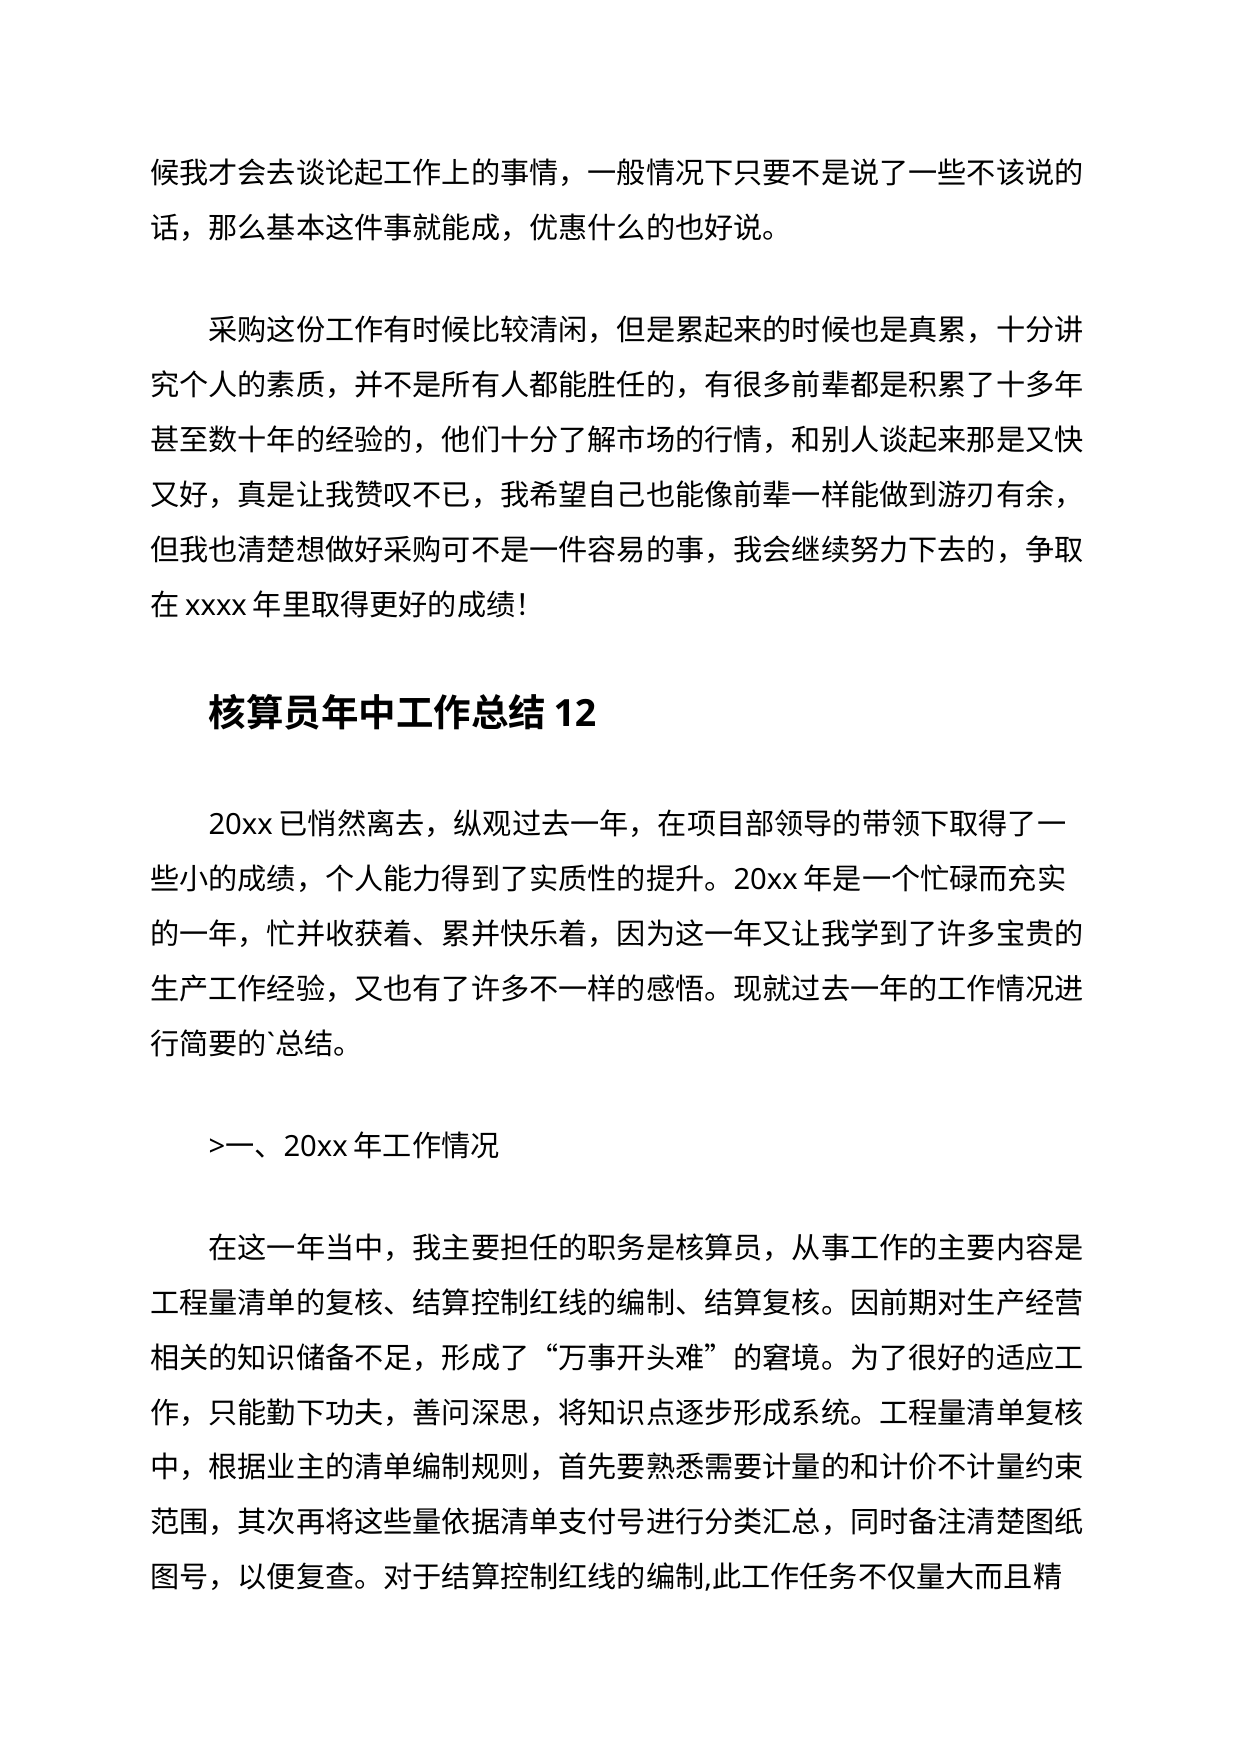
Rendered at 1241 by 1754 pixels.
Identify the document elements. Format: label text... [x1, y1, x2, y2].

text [150, 150, 1090, 247]
text 核算员年中工作总结12 [150, 683, 1090, 738]
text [150, 1224, 1090, 1596]
text 20xx已悄然离去，纵观过去一年，在项目部领导的带领下取得了一些小的成绩，个人能力得到了实质性的提升。20xx年是一个忙碌而充实的一年，忙并收获着、累并快乐着，因为这一年又让我学到了许多宝贵的生产工作经验，又也有了许多不一样的感悟。现就过去一年的工作情况进行简要的`总结。 [150, 801, 1090, 1063]
text >一、20xx年工作情况 [150, 1122, 1090, 1165]
text 采购这份工作有时候比较清闲，但是累起来的时候也是真累，十分讲究个人的素质，并不是所有人都能胜任的，有很多前辈都是积累了十多年甚至数十年的经验的，他们十分了解市场的行情，和别人谈起来那是又快又好，真是让我赞叹不已，我希望自己也能像前辈一样能做到游刃有余，但我也清楚想做好采购可不是一件容易的事，我会继续努力下去的，争取在xxxx年里取得更好的成绩！ [150, 307, 1090, 623]
